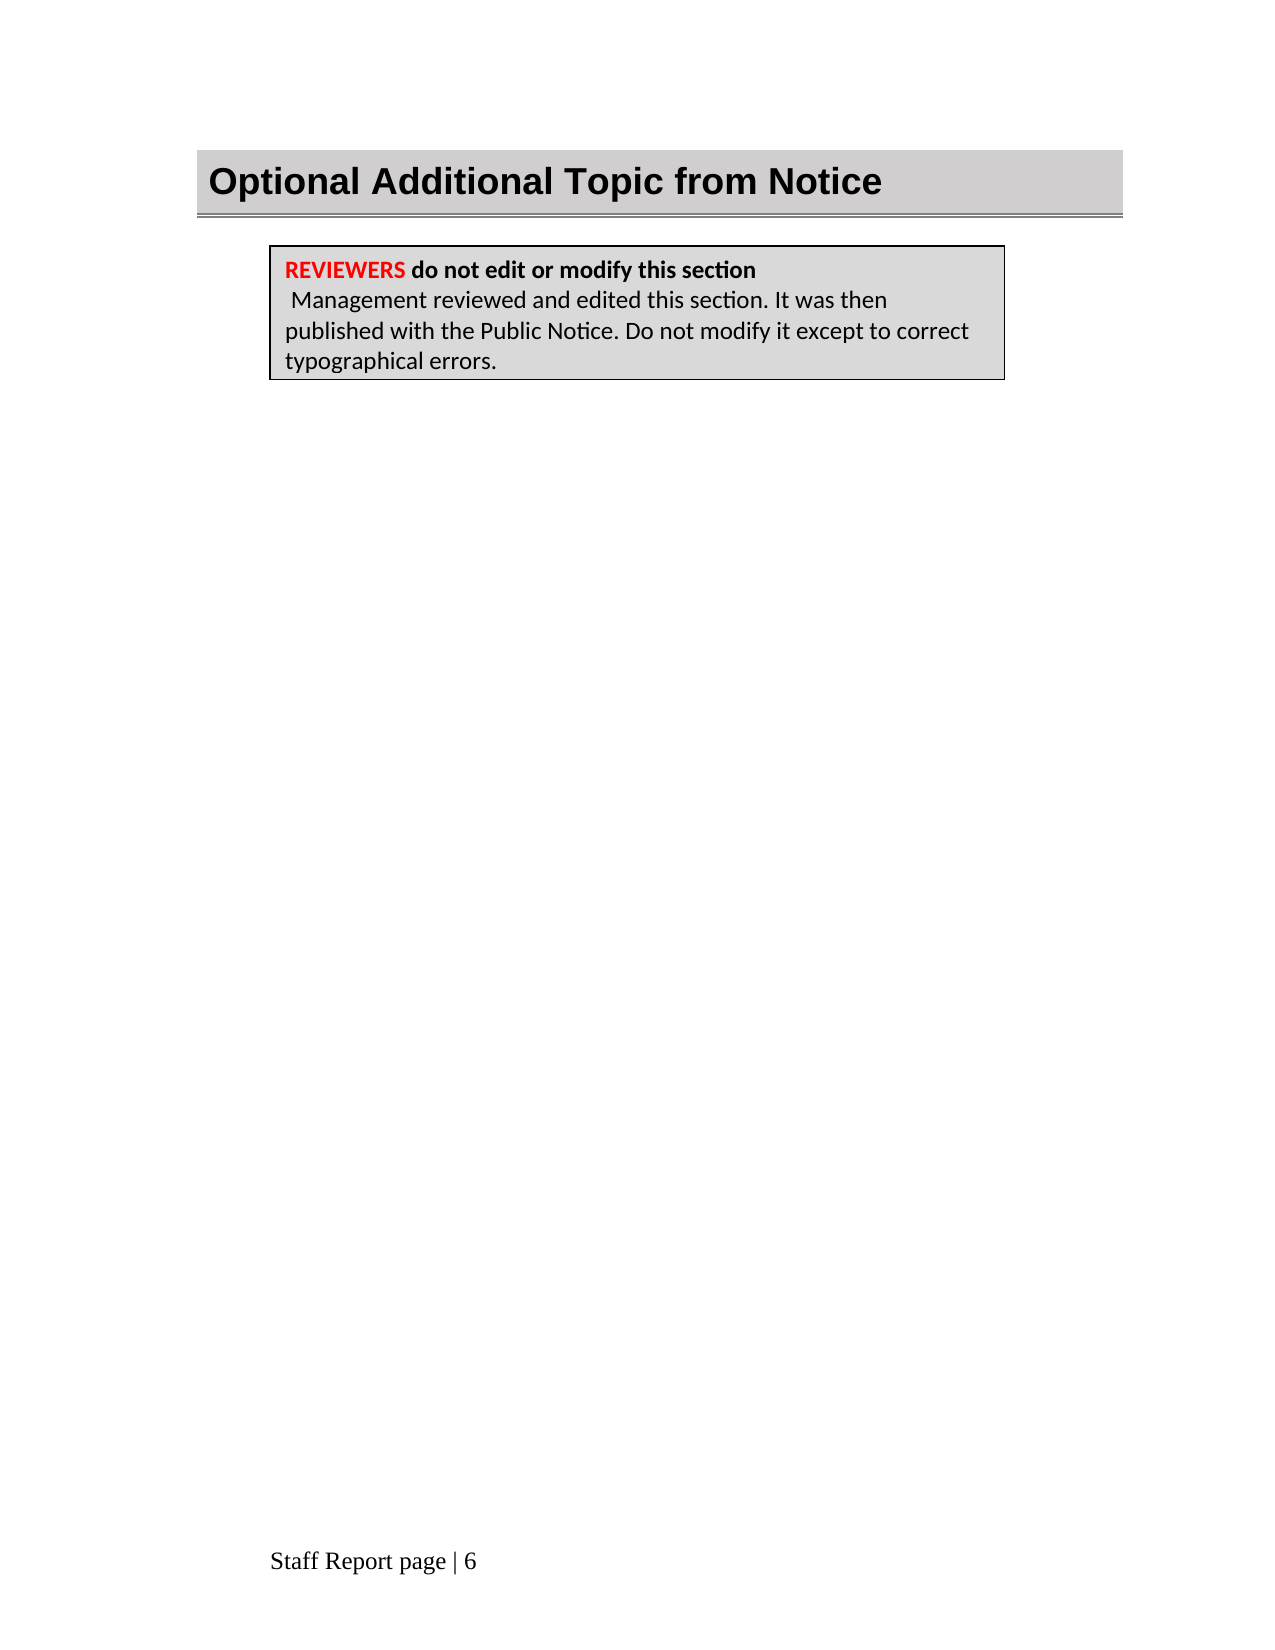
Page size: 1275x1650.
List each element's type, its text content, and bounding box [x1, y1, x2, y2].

table_header Optional Additional Topic from Notice [197, 150, 1123, 213]
